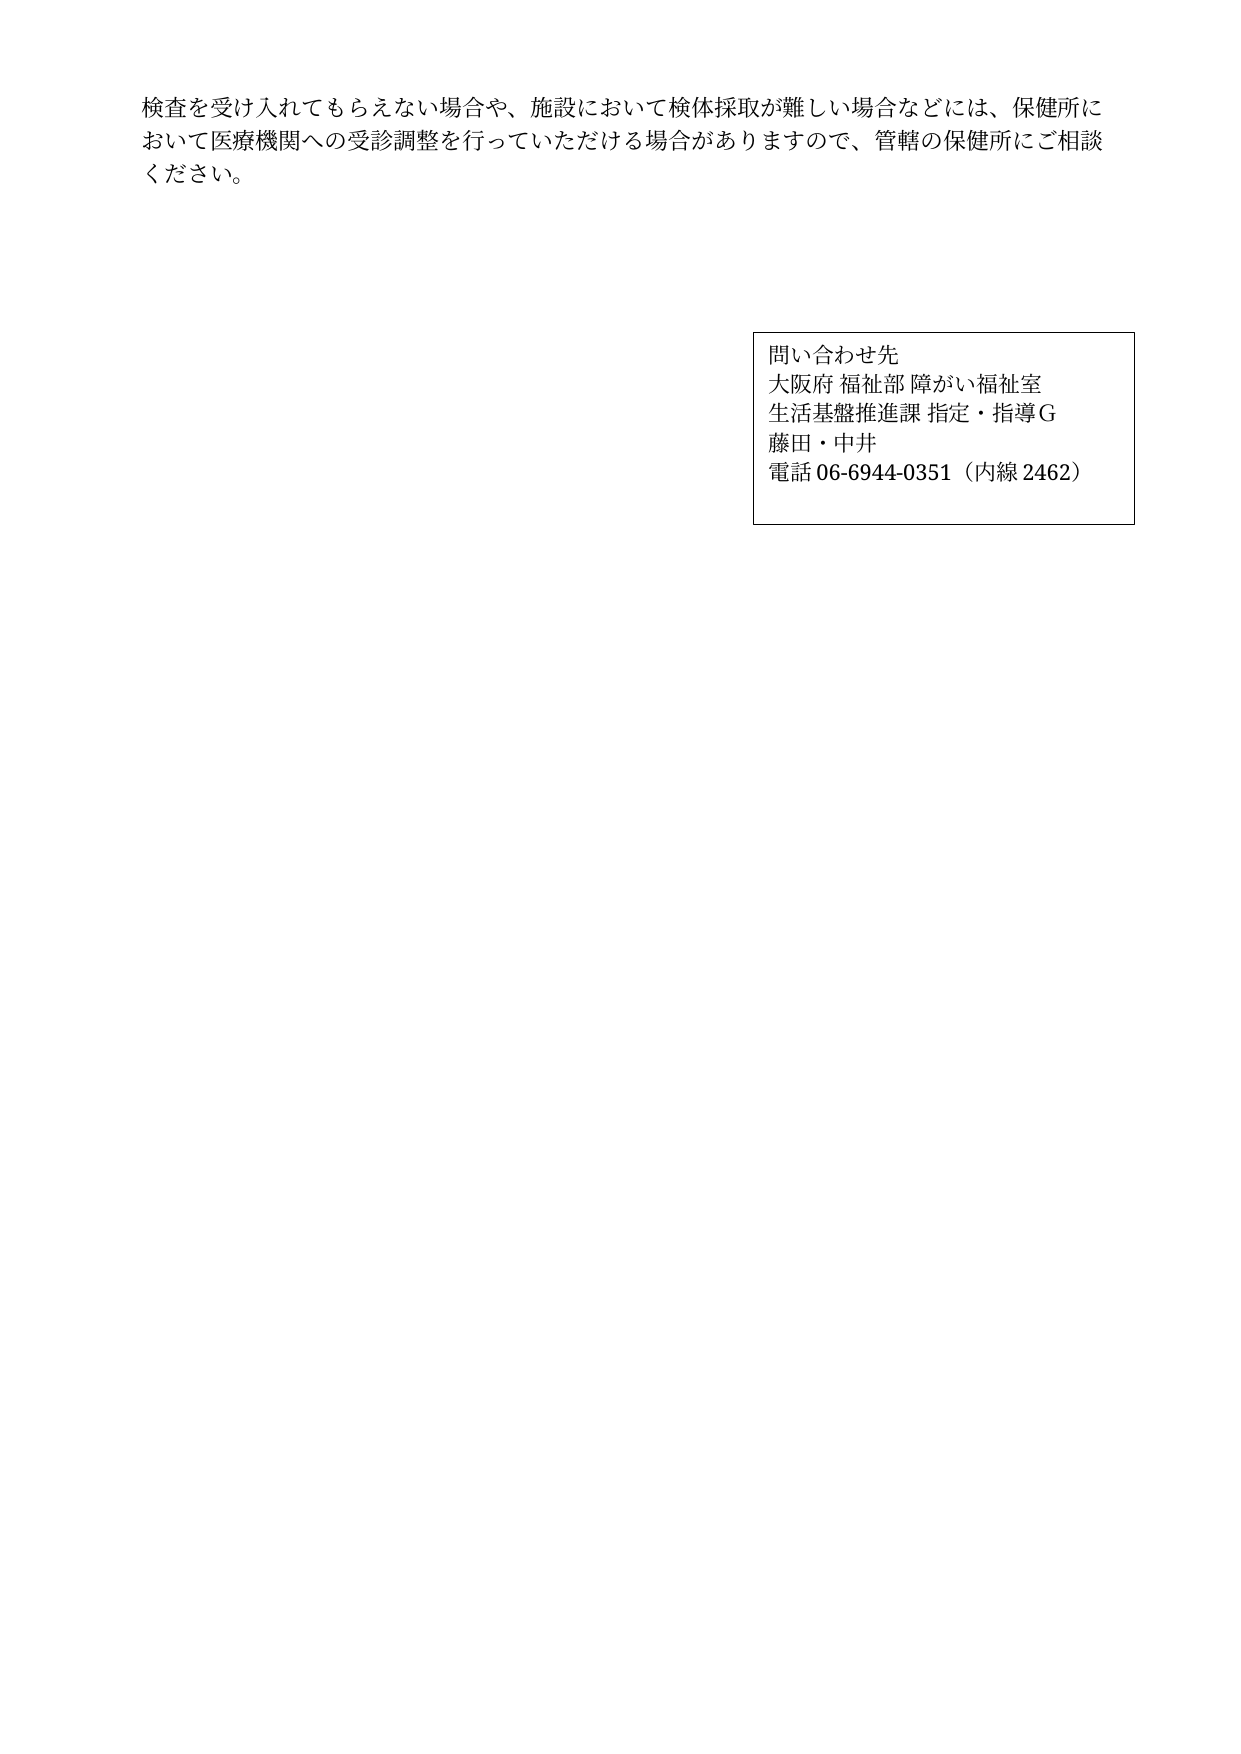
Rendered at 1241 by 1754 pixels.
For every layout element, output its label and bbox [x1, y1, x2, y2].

text [118, 89, 1122, 189]
